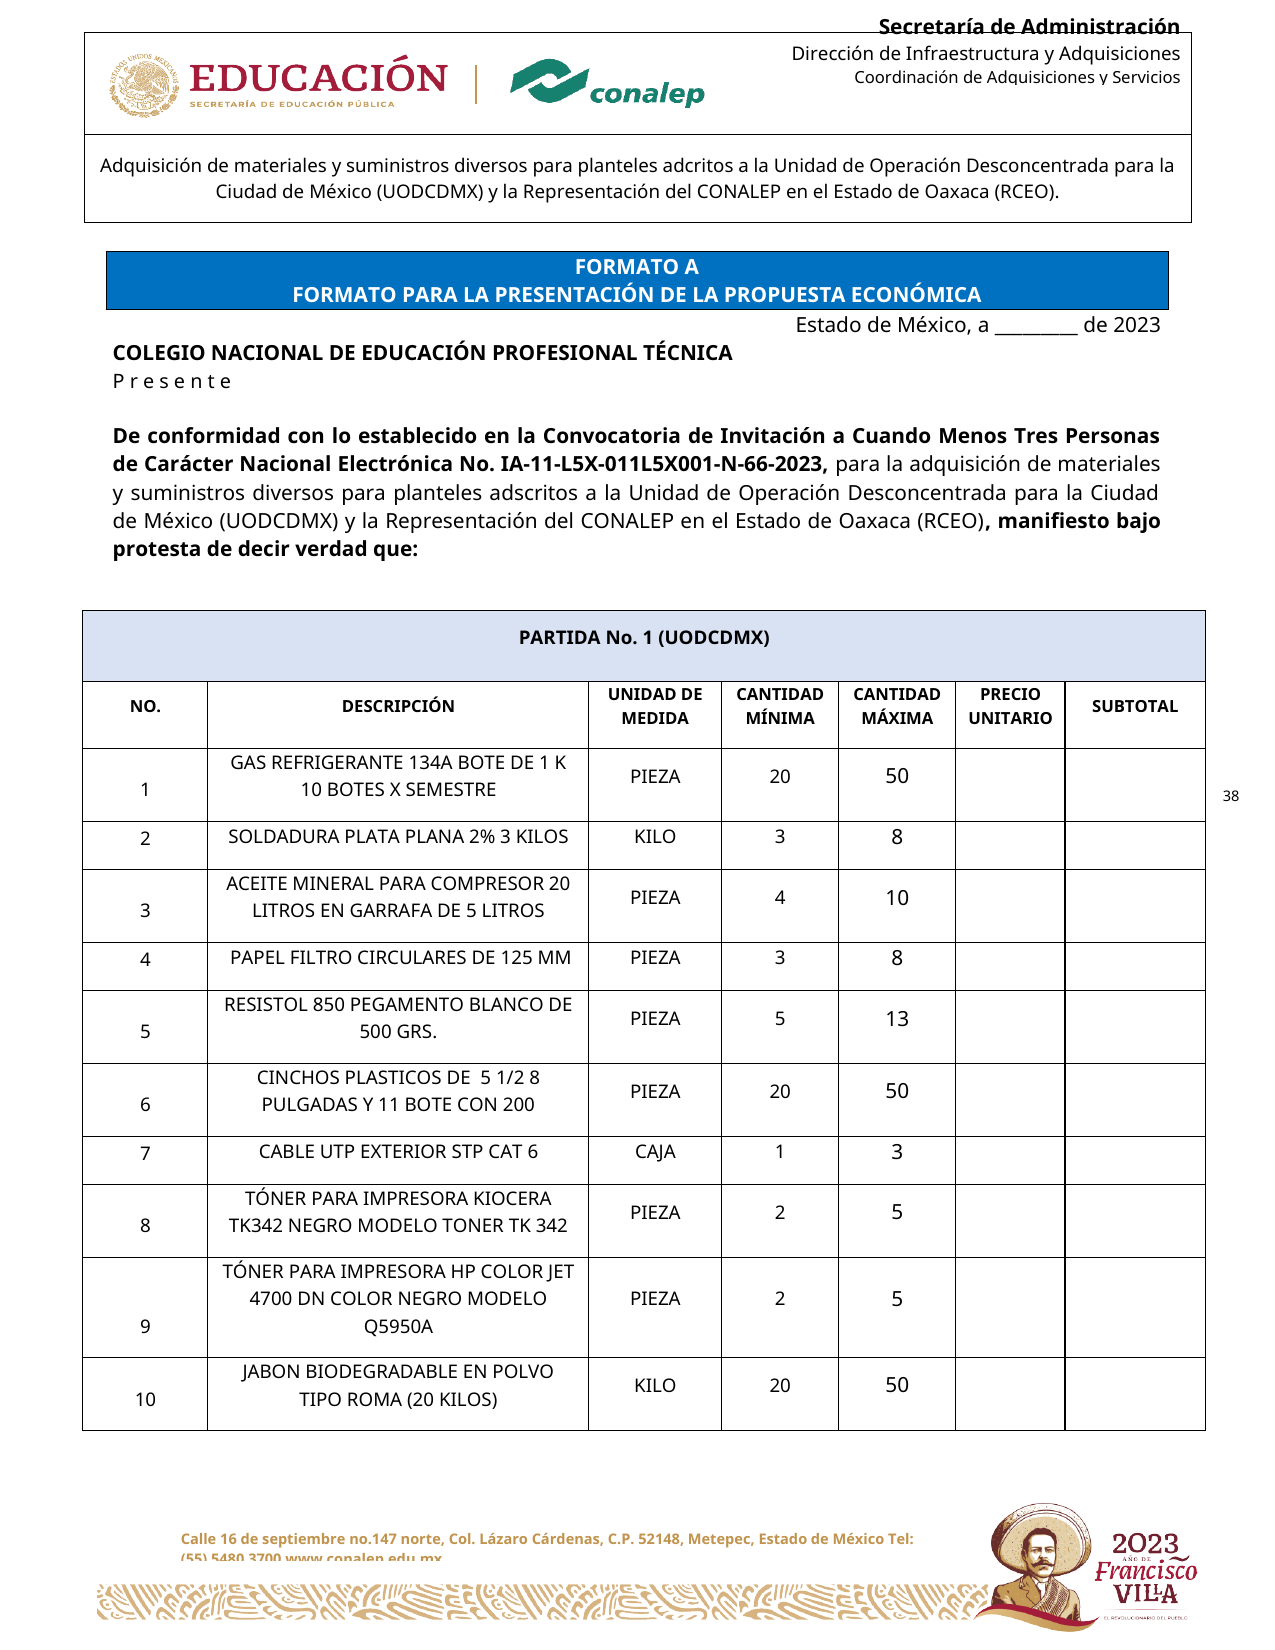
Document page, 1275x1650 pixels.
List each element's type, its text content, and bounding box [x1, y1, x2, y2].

table_cell [956, 1358, 1064, 1430]
table_cell 7 [83, 1137, 207, 1184]
picture [96, 1502, 1198, 1632]
table_cell 8 [839, 943, 955, 990]
table_cell 10 [83, 1358, 207, 1430]
table_cell [956, 822, 1064, 869]
table_cell DESCRIPCIÓN [208, 682, 588, 748]
text COLEGIO NACIONAL DE EDUCACIÓN PROFESIONAL TÉCNICA [112, 338, 1161, 367]
picture [492, 46, 741, 119]
table_cell PIEZA [589, 1258, 721, 1357]
table_cell PIEZA [589, 1185, 721, 1257]
table_cell PIEZA [589, 943, 721, 990]
table_cell 2 [83, 822, 207, 869]
table_cell 5 [722, 991, 838, 1063]
table_cell [1066, 1358, 1205, 1430]
text P r e s e n t e [112, 367, 1161, 394]
table_cell CANTIDAD MÍNIMA [722, 682, 838, 748]
table_cell [956, 870, 1064, 942]
table_cell 20 [722, 1064, 838, 1136]
table_cell PIEZA [589, 749, 721, 821]
table_cell KILO [589, 822, 721, 869]
table_cell SUBTOTAL [1066, 682, 1205, 748]
table_cell [956, 991, 1064, 1063]
table_cell 1 [722, 1137, 838, 1184]
table_cell 20 [722, 1358, 838, 1430]
table_cell 8 [839, 822, 955, 869]
table_cell [956, 1137, 1064, 1184]
table_header FORMATO A FORMATO PARA LA PRESENTACIÓN DE LA PROPUESTA ECONÓMICA [107, 252, 1168, 309]
table_cell 50 [839, 1064, 955, 1136]
table_cell PIEZA [589, 991, 721, 1063]
table_cell [956, 1064, 1064, 1136]
table_cell CAJA [589, 1137, 721, 1184]
table_cell 6 [83, 1064, 207, 1136]
table_cell TÓNER PARA IMPRESORA HP COLOR JET 4700 DN COLOR NEGRO MODELO Q5950A [208, 1258, 588, 1357]
table_cell 4 [83, 943, 207, 990]
table_cell [1066, 1137, 1205, 1184]
table_cell CANTIDAD MÁXIMA [839, 682, 955, 748]
table_cell 10 [839, 870, 955, 942]
table_cell NO. [83, 682, 207, 748]
table_cell [1066, 1185, 1205, 1257]
table_cell 3 [83, 870, 207, 942]
table_cell 5 [839, 1258, 955, 1357]
table_header PARTIDA No. 1 (UODCDMX) [83, 611, 1205, 681]
table_cell GAS REFRIGERANTE 134A BOTE DE 1 K 10 BOTES X SEMESTRE [208, 749, 588, 821]
table_cell [1066, 1258, 1205, 1357]
subtitle De conformidad con lo establecido en la Convocatoria de Invitación a Cuando Menos Tres Personas de Carácter Nacional Electrónica No. IA-11-L5X-011L5X001-N-66-2023, para la adquisición de materiales y suministros diversos para planteles adscritos a la Unidad de Operación Desconcentrada para la Ciudad de México (UODCDMX) y la Representación del CONALEP en el Estado de Oaxaca (RCEO), manifiesto bajo protesta de decir verdad que: [112, 421, 1161, 563]
table_cell 3 [839, 1137, 955, 1184]
table_cell [956, 1185, 1064, 1257]
table_cell 50 [839, 1358, 955, 1430]
table_cell UNIDAD DE MEDIDA [589, 682, 721, 748]
table_cell 2 [722, 1185, 838, 1257]
table_cell RESISTOL 850 PEGAMENTO BLANCO DE 500 GRS. [208, 991, 588, 1063]
table_cell [1066, 991, 1205, 1063]
table_cell [1066, 749, 1205, 821]
table_cell 50 [839, 749, 955, 821]
table_cell 8 [83, 1185, 207, 1257]
table_cell 9 [83, 1258, 207, 1357]
table_cell [1066, 1064, 1205, 1136]
table_cell JABON BIODEGRADABLE EN POLVO TIPO ROMA (20 KILOS) [208, 1358, 588, 1430]
table_cell CABLE UTP EXTERIOR STP CAT 6 [208, 1137, 588, 1184]
table_cell PIEZA [589, 1064, 721, 1136]
table_cell [956, 943, 1064, 990]
table_cell CINCHOS PLASTICOS DE 5 1/2 8 PULGADAS Y 11 BOTE CON 200 [208, 1064, 588, 1136]
table_cell PRECIO UNITARIO [956, 682, 1064, 748]
table_cell PIEZA [589, 870, 721, 942]
table_cell [1066, 822, 1205, 869]
table_cell 13 [839, 991, 955, 1063]
table_cell PAPEL FILTRO CIRCULARES DE 125 MM [208, 943, 588, 990]
table_cell KILO [589, 1358, 721, 1430]
table_cell 2 [722, 1258, 838, 1357]
picture [109, 53, 448, 118]
table_cell 3 [722, 943, 838, 990]
table_cell 5 [839, 1185, 955, 1257]
table_cell 1 [83, 749, 207, 821]
table_cell [1066, 943, 1205, 990]
table_cell 20 [722, 749, 838, 821]
table_cell ACEITE MINERAL PARA COMPRESOR 20 LITROS EN GARRAFA DE 5 LITROS [208, 870, 588, 942]
table_cell SOLDADURA PLATA PLANA 2% 3 KILOS [208, 822, 588, 869]
table_cell 4 [722, 870, 838, 942]
table_cell TÓNER PARA IMPRESORA KIOCERA TK342 NEGRO MODELO TONER TK 342 [208, 1185, 588, 1257]
table_cell [956, 749, 1064, 821]
table_cell [956, 1258, 1064, 1357]
table_cell 5 [83, 991, 207, 1063]
text Estado de México, a _________ de 2023 [112, 310, 1161, 338]
table_cell [1066, 870, 1205, 942]
table_cell 3 [722, 822, 838, 869]
